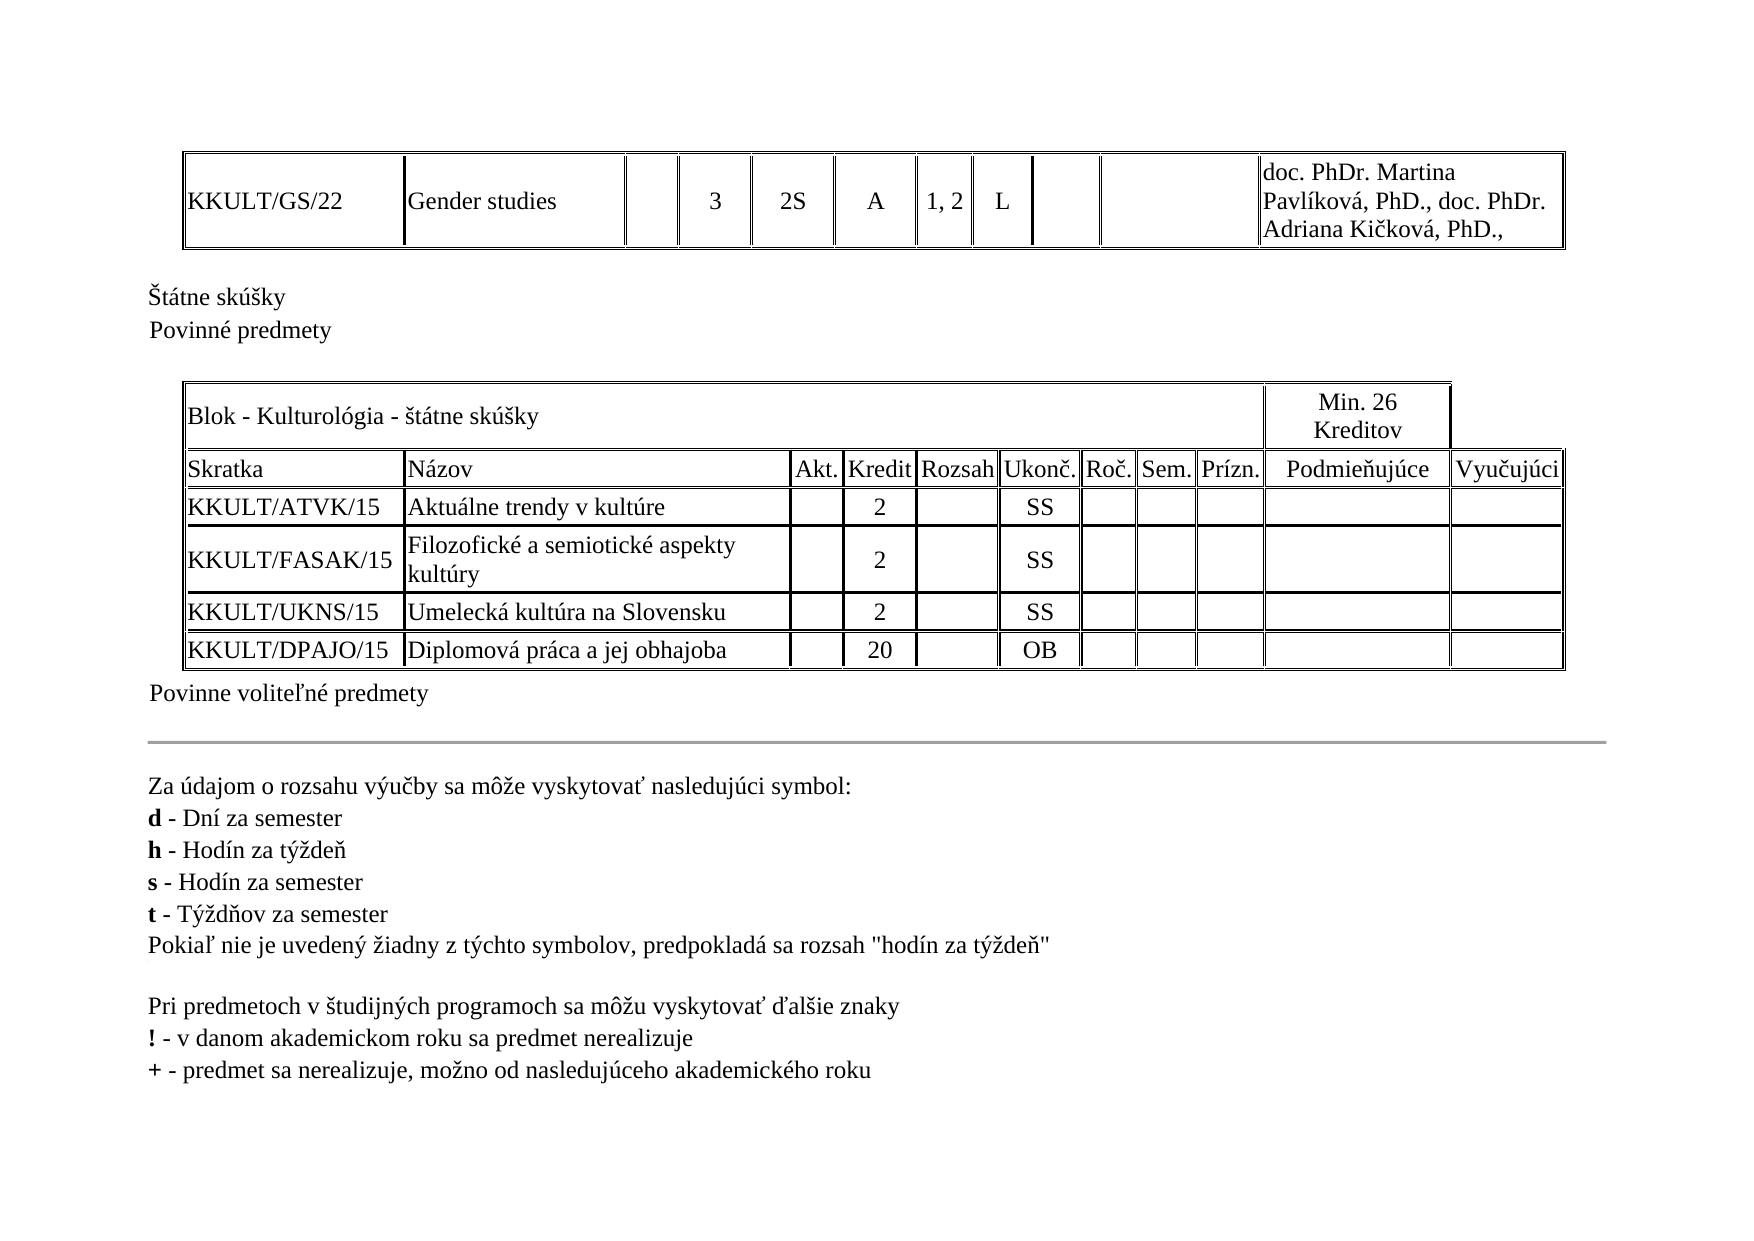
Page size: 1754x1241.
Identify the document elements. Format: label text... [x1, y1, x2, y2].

table_cell ! - v danom akademickom roku sa predmet nerealizuje [146, 1021, 908, 1053]
table_cell d - Dní za semester [146, 801, 1058, 833]
table_cell [145, 349, 1603, 674]
table_cell t - Týždňov za semester [146, 897, 1058, 929]
table_cell Pokiaľ nie je uvedený žiadny z týchto symbolov, predpokladá sa rozsah "hodín za týždeň" [146, 929, 1058, 961]
text Štátne skúšky [148, 282, 1606, 310]
table_header [145, 310, 1603, 349]
table_cell h - Hodín za týždeň [146, 833, 1058, 865]
table_cell [145, 674, 1603, 712]
table_cell s - Hodín za semester [146, 865, 1058, 897]
table_header Pri predmetoch v študijných programoch sa môžu vyskytovať ďalšie znaky [146, 990, 908, 1021]
table_cell [145, 148, 1603, 253]
table_cell + - predmet sa nerealizuje, možno od nasledujúceho akademického roku [146, 1053, 908, 1085]
table_header Za údajom o rozsahu výučby sa môže vyskytovať nasledujúci symbol: [146, 770, 1058, 801]
